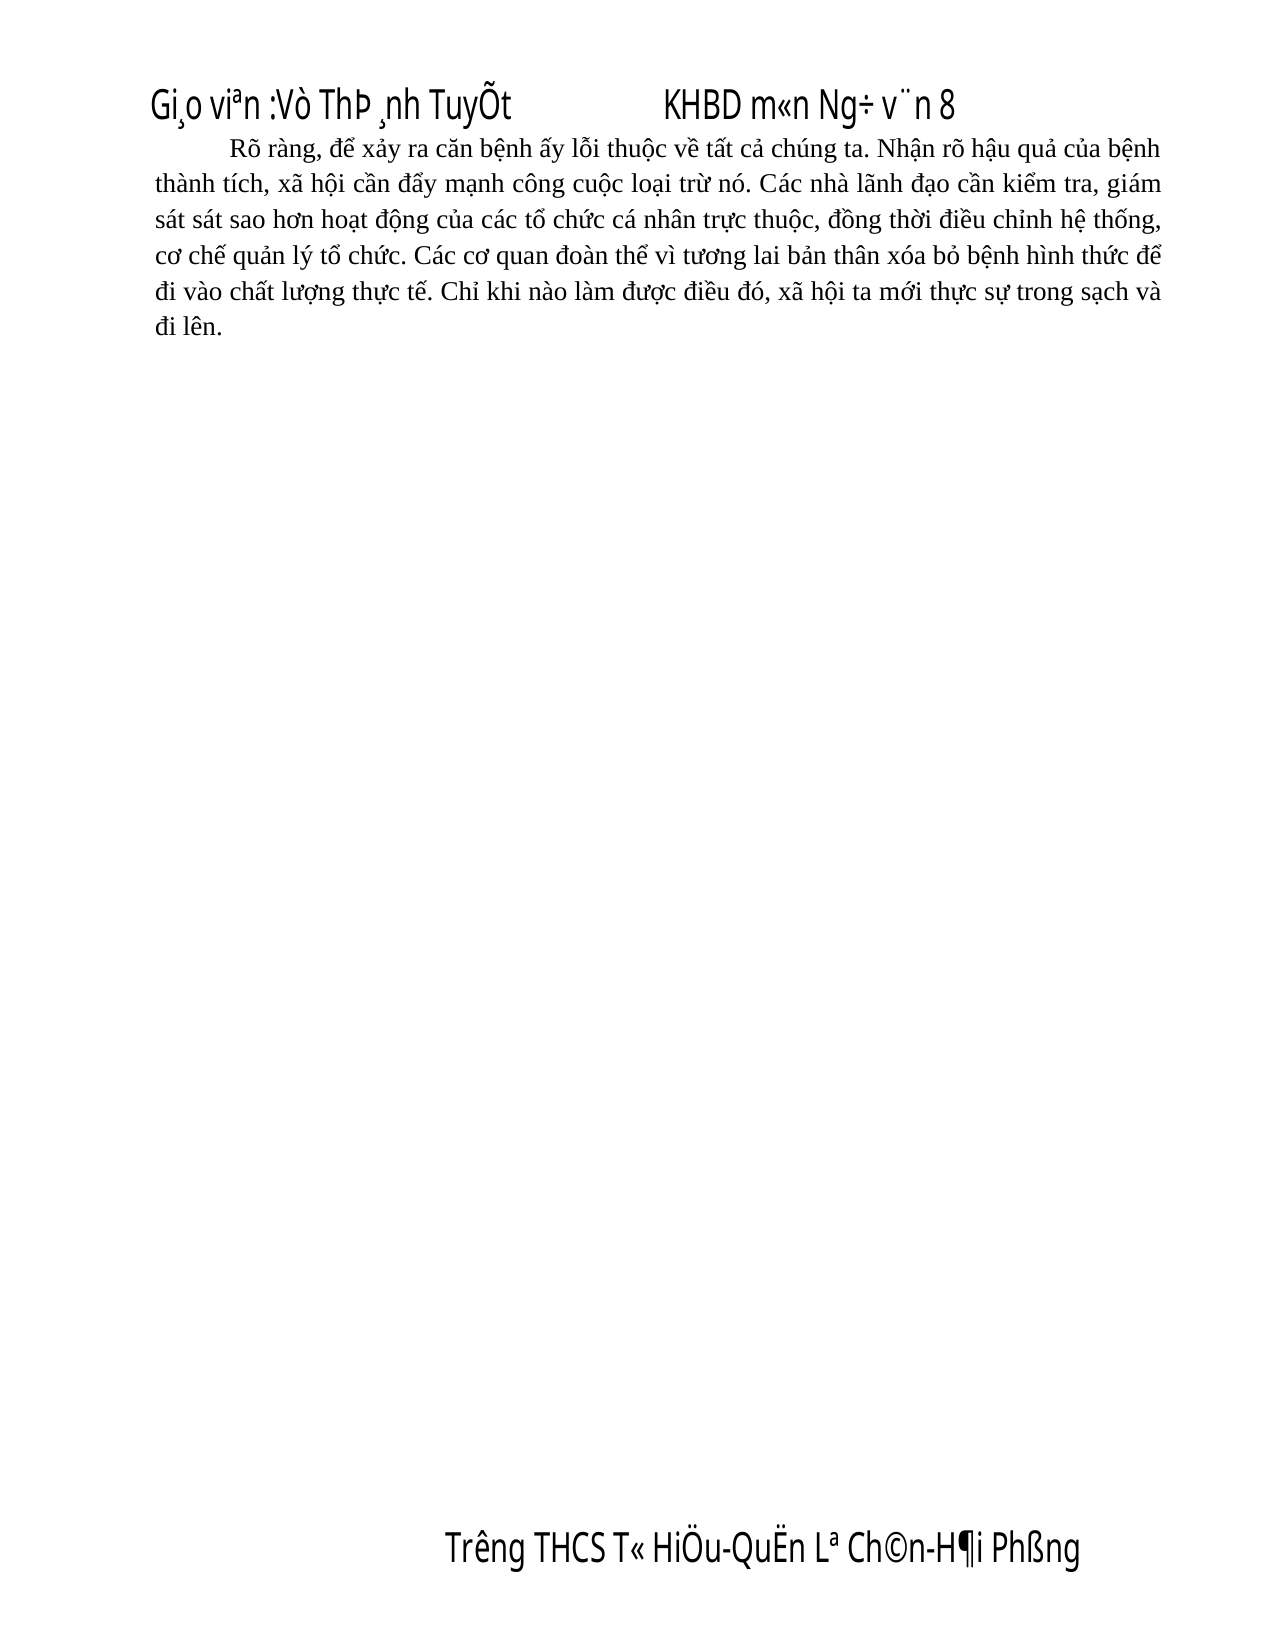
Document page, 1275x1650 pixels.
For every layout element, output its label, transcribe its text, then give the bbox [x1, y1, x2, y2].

text Rõ ràng, để xảy ra căn bệnh ấy lỗi thuộc về tất cả chúng ta. Nhận rõ hậu quả của bệnh thành tích, xã hội cần đẩy mạnh công cuộc loại trừ nó. Các nhà lãnh đạo cần kiểm tra, giám sát sát sao hơn hoạt động của các tổ chức cá nhân trực thuộc, đồng thời điều chỉnh hệ thống, cơ chế quản lý tổ chức. Các cơ quan đoàn thể vì tương lai bản thân xóa bỏ bệnh hình thức để đi vào chất lượng thực tế. Chỉ khi nào làm được điều đó, xã hội ta mới thực sự trong sạch và đi lên. [155, 132, 1162, 342]
